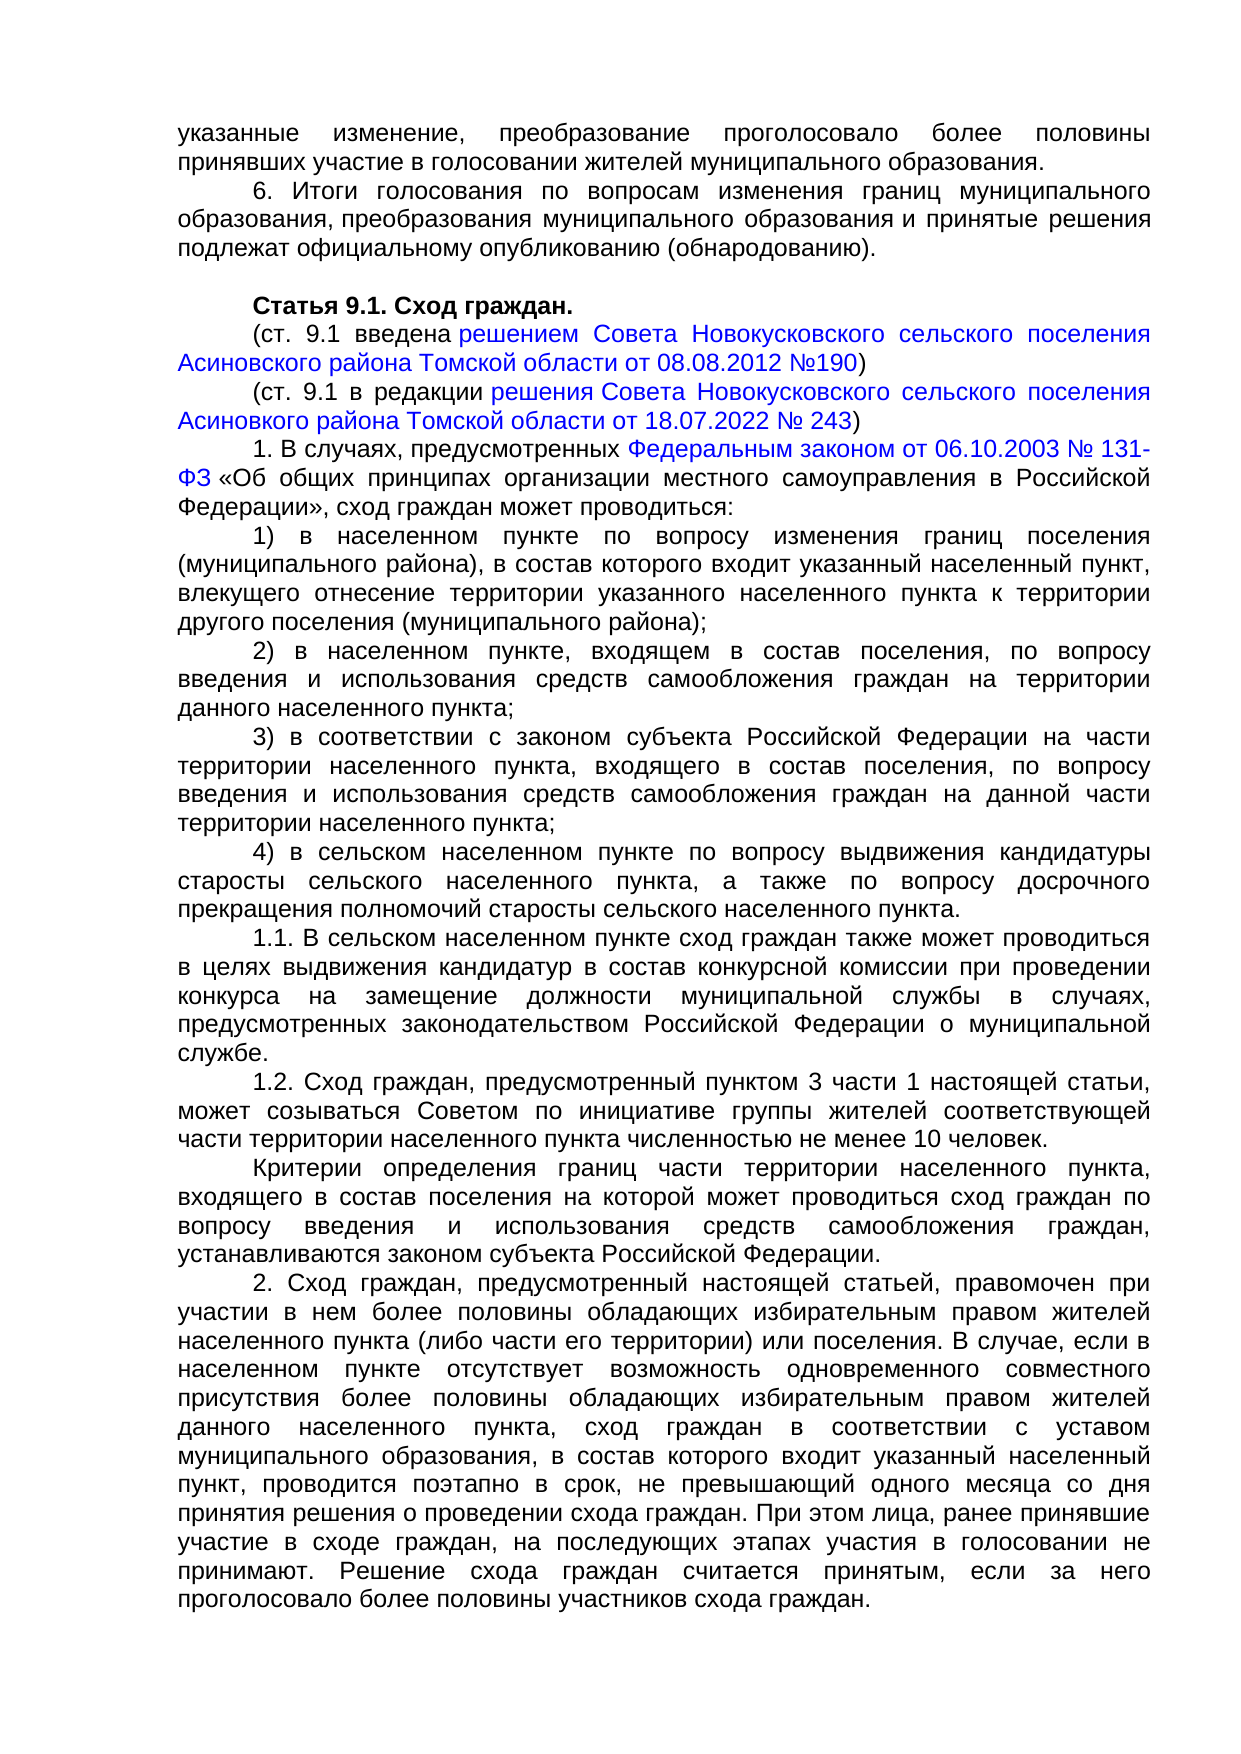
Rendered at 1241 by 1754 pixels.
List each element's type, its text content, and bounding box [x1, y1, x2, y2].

text 1.2. Сход граждан, предусмотренный пунктом 3 части 1 настоящей статьи, может созываться Советом по инициативе группы жителей соответствующей части территории населенного пункта численностью не менее 10 человек. [177, 1067, 1152, 1153]
text 1.1. В сельском населенном пункте сход граждан также может проводиться в целях выдвижения кандидатур в состав конкурсной комиссии при проведении конкурса на замещение должности муниципальной службы в случаях, предусмотренных законодательством Российской Федерации о муниципальной службе. [177, 923, 1152, 1067]
text 2. Сход граждан, предусмотренный настоящей статьей, правомочен при участии в нем более половины обладающих избирательным правом жителей населенного пункта (либо части его территории) или поселения. В случае, если в населенном пункте отсутствует возможность одновременного совместного присутствия более половины обладающих избирательным правом жителей данного населенного пункта, сход граждан в соответствии с уставом муниципального образования, в состав которого входит указанный населенный пункт, проводится поэтапно в срок, не превышающий одного месяца со дня принятия решения о проведении схода граждан. При этом лица, ранее принявшие участие в сходе граждан, на последующих этапах участия в голосовании не принимают. Решение схода граждан считается принятым, если за него проголосовало более половины участников схода граждан. [177, 1268, 1152, 1613]
text (ст. 9.1 введена решением Совета Новокусковского сельского поселения Асиновского района Томской области от 08.08.2012 №190) [177, 319, 1152, 377]
text 4) в сельском населенном пункте по вопросу выдвижения кандидатуры старосты сельского населенного пункта, а также по вопросу досрочного прекращения полномочий старосты сельского населенного пункта. [177, 837, 1152, 923]
text 1) в населенном пункте по вопросу изменения границ поселения (муниципального района), в состав которого входит указанный населенный пункт, влекущего отнесение территории указанного населенного пункта к территории другого поселения (муниципального района); [177, 521, 1152, 636]
text 2) в населенном пункте, входящем в состав поселения, по вопросу введения и использования средств самообложения граждан на территории данного населенного пункта; [177, 636, 1152, 722]
text (ст. 9.1 в редакции решения Совета Новокусковского сельского поселения Асиновкого района Томской области от 18.07.2022 № 243) [177, 377, 1152, 434]
text Статья 9.1. Сход граждан. [177, 291, 1152, 319]
text 1. В случаях, предусмотренных Федеральным законом от 06.10.2003 № 131-ФЗ «Об общих принципах организации местного самоуправления в Российской Федерации», сход граждан может проводиться: [177, 434, 1152, 521]
text 6. Итоги голосования по вопросам изменения границ муниципального образования, преобразования муниципального образования и принятые решения подлежат официальному опубликованию (обнародованию). [177, 176, 1152, 262]
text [177, 118, 1152, 176]
text 3) в соответствии с законом субъекта Российской Федерации на части территории населенного пункта, входящего в состав поселения, по вопросу введения и использования средств самообложения граждан на данной части территории населенного пункта; [177, 722, 1152, 837]
text Критерии определения границ части территории населенного пункта, входящего в состав поселения на которой может проводиться сход граждан по вопросу введения и использования средств самообложения граждан, устанавливаются законом субъекта Российской Федерации. [177, 1153, 1152, 1268]
